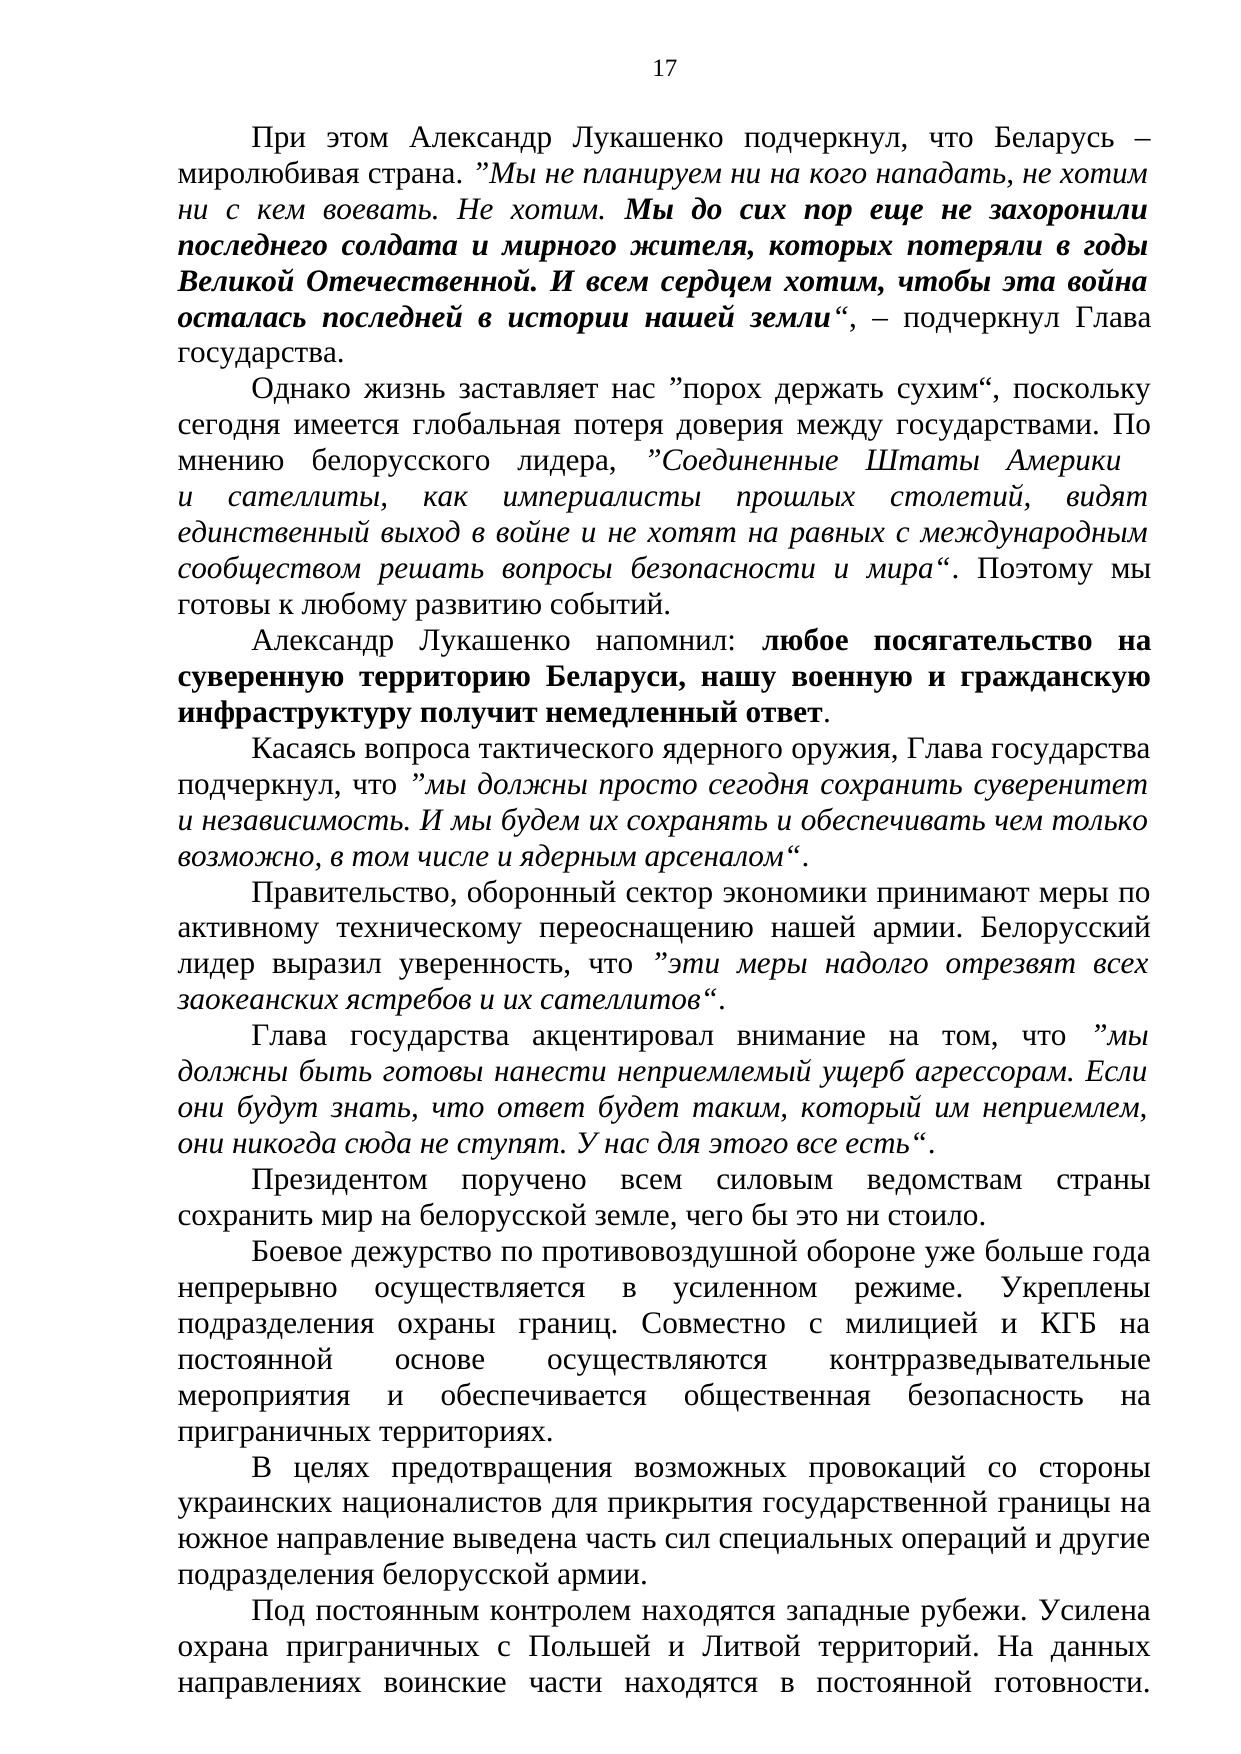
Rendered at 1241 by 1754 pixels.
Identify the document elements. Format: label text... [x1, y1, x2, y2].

text Глава государства акцентировал внимание на том, что ”мы должны быть готовы нанести неприемлемый ущерб агрессорам. Если они будут знать, что ответ будет таким, который им неприемлем, они никогда сюда не ступят. У нас для этого все есть“. [177, 1017, 1152, 1160]
text Правительство, оборонный сектор экономики принимают меры по активному техническому переоснащению нашей армии. Белорусский лидер выразил уверенность, что ”эти меры надолго отрезвят всех заокеанских ястребов и их сателлитов“. [177, 873, 1152, 1017]
text Александр Лукашенко напомнил: любое посягательство на суверенную территорию Беларуси, нашу военную и гражданскую инфраструктуру получит немедленный ответ. [177, 621, 1152, 729]
text При этом Александр Лукашенко подчеркнул, что Беларусь – миролюбивая страна. ”Мы не планируем ни на кого нападать, не хотим ни с кем воевать. Не хотим. Мы до сих пор еще не захоронили последнего солдата и мирного жителя, которых потеряли в годы Великой Отечественной. И всем сердцем хотим, чтобы эта война осталась последней в истории нашей земли“, – подчеркнул Глава государства. [177, 118, 1152, 370]
text В целях предотвращения возможных провокаций со стороны украинских националистов для прикрытия государственной границы на южное направление выведена часть сил специальных операций и другие подразделения белорусской армии. [177, 1448, 1152, 1592]
text Президентом поручено всем силовым ведомствам страны сохранить мир на белорусской земле, чего бы это ни стоило. [177, 1160, 1152, 1232]
text Касаясь вопроса тактического ядерного оружия, Глава государства подчеркнул, что ”мы должны просто сегодня сохранить суверенитет и независимость. И мы будем их сохранять и обеспечивать чем только возможно, в том числе и ядерным арсеналом“. [177, 729, 1152, 873]
text Боевое дежурство по противовоздушной обороне уже больше года непрерывно осуществляется в усиленном режиме. Укреплены подразделения охраны границ. Совместно с милицией и КГБ на постоянной основе осуществляются контрразведывательные мероприятия и обеспечивается общественная безопасность на приграничных территориях. [177, 1232, 1152, 1448]
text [177, 1592, 1152, 1699]
text Однако жизнь заставляет нас ”порох держать сухим“, поскольку сегодня имеется глобальная потеря доверия между государствами. По мнению белорусского лидера, ”Соединенные Штаты Америки и сателлиты, как империалисты прошлых столетий, видят единственный выход в войне и не хотят на равных с международным сообществом решать вопросы безопасности и мира“. Поэтому мы готовы к любому развитию событий. [177, 370, 1152, 621]
